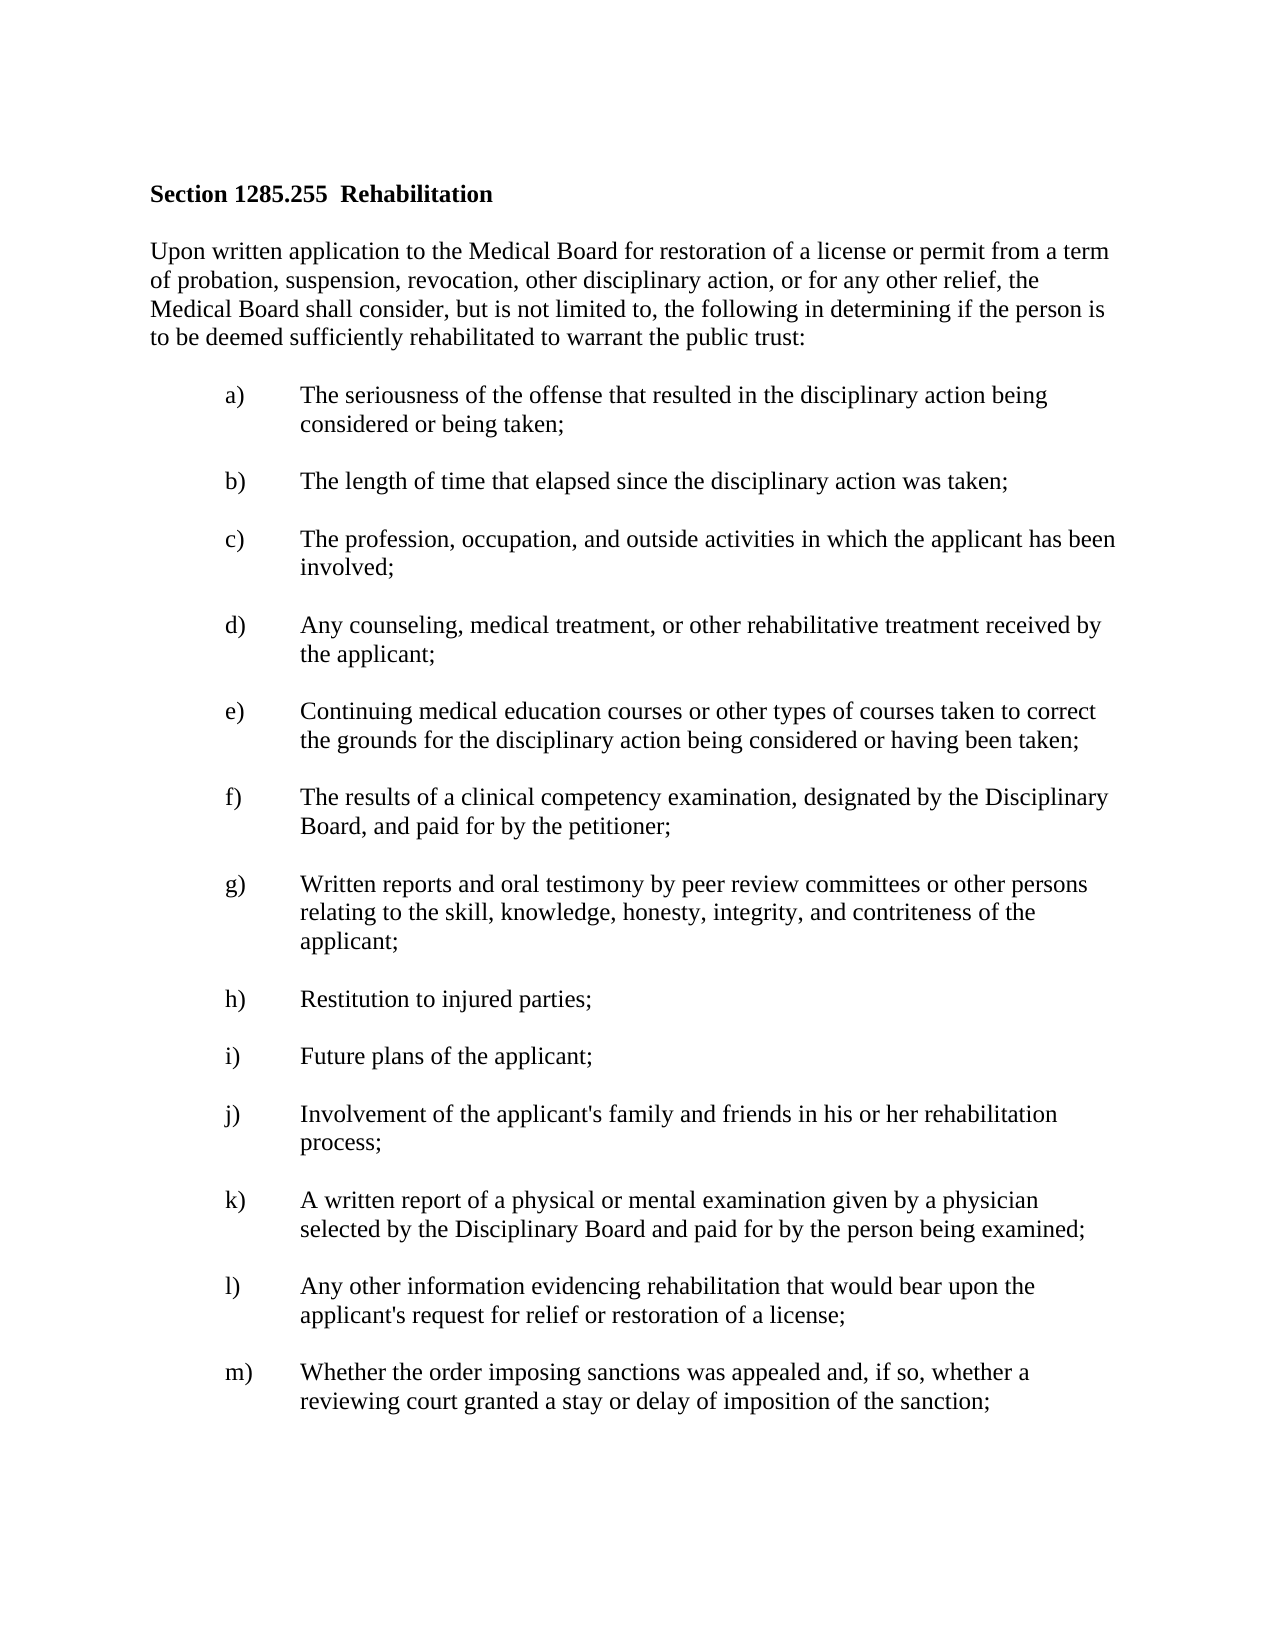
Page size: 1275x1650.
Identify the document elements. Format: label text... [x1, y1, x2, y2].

text j) Involvement of the applicant's family and friends in his or her rehabilitation process; [225, 1099, 1125, 1156]
text Upon written application to the Medical Board for restoration of a license or permit from a term of probation, suspension, revocation, other disciplinary action, or for any other relief, the Medical Board shall consider, but is not limited to, the following in determining if the person is to be deemed sufficiently rehabilitated to warrant the public trust: [150, 236, 1125, 351]
text b) The length of time that elapsed since the disciplinary action was taken; [225, 466, 1125, 495]
text a) The seriousness of the offense that resulted in the disciplinary action being considered or being taken; [225, 380, 1125, 437]
text e) Continuing medical education courses or other types of courses taken to correct the grounds for the disciplinary action being considered or having been taken; [225, 696, 1125, 754]
text Section 1285.255 Rehabilitation [150, 179, 1125, 207]
text c) The profession, occupation, and outside activities in which the applicant has been involved; [225, 524, 1125, 581]
text h) Restitution to injured parties; [225, 984, 1125, 1012]
text k) A written report of a physical or mental examination given by a physician selected by the Disciplinary Board and paid for by the person being examined; [225, 1185, 1125, 1242]
text m) Whether the order imposing sanctions was appealed and, if so, whether a reviewing court granted a stay or delay of imposition of the sanction; [225, 1357, 1125, 1415]
text f) The results of a clinical competency examination, designated by the Disciplinary Board, and paid for by the petitioner; [225, 782, 1125, 840]
text l) Any other information evidencing rehabilitation that would bear upon the applicant's request for relief or restoration of a license; [225, 1271, 1125, 1329]
text g) Written reports and oral testimony by peer review committees or other persons relating to the skill, knowledge, honesty, integrity, and contriteness of the applicant; [225, 869, 1125, 955]
text i) Future plans of the applicant; [225, 1041, 1125, 1070]
text d) Any counseling, medical treatment, or other rehabilitative treatment received by the applicant; [225, 610, 1125, 667]
